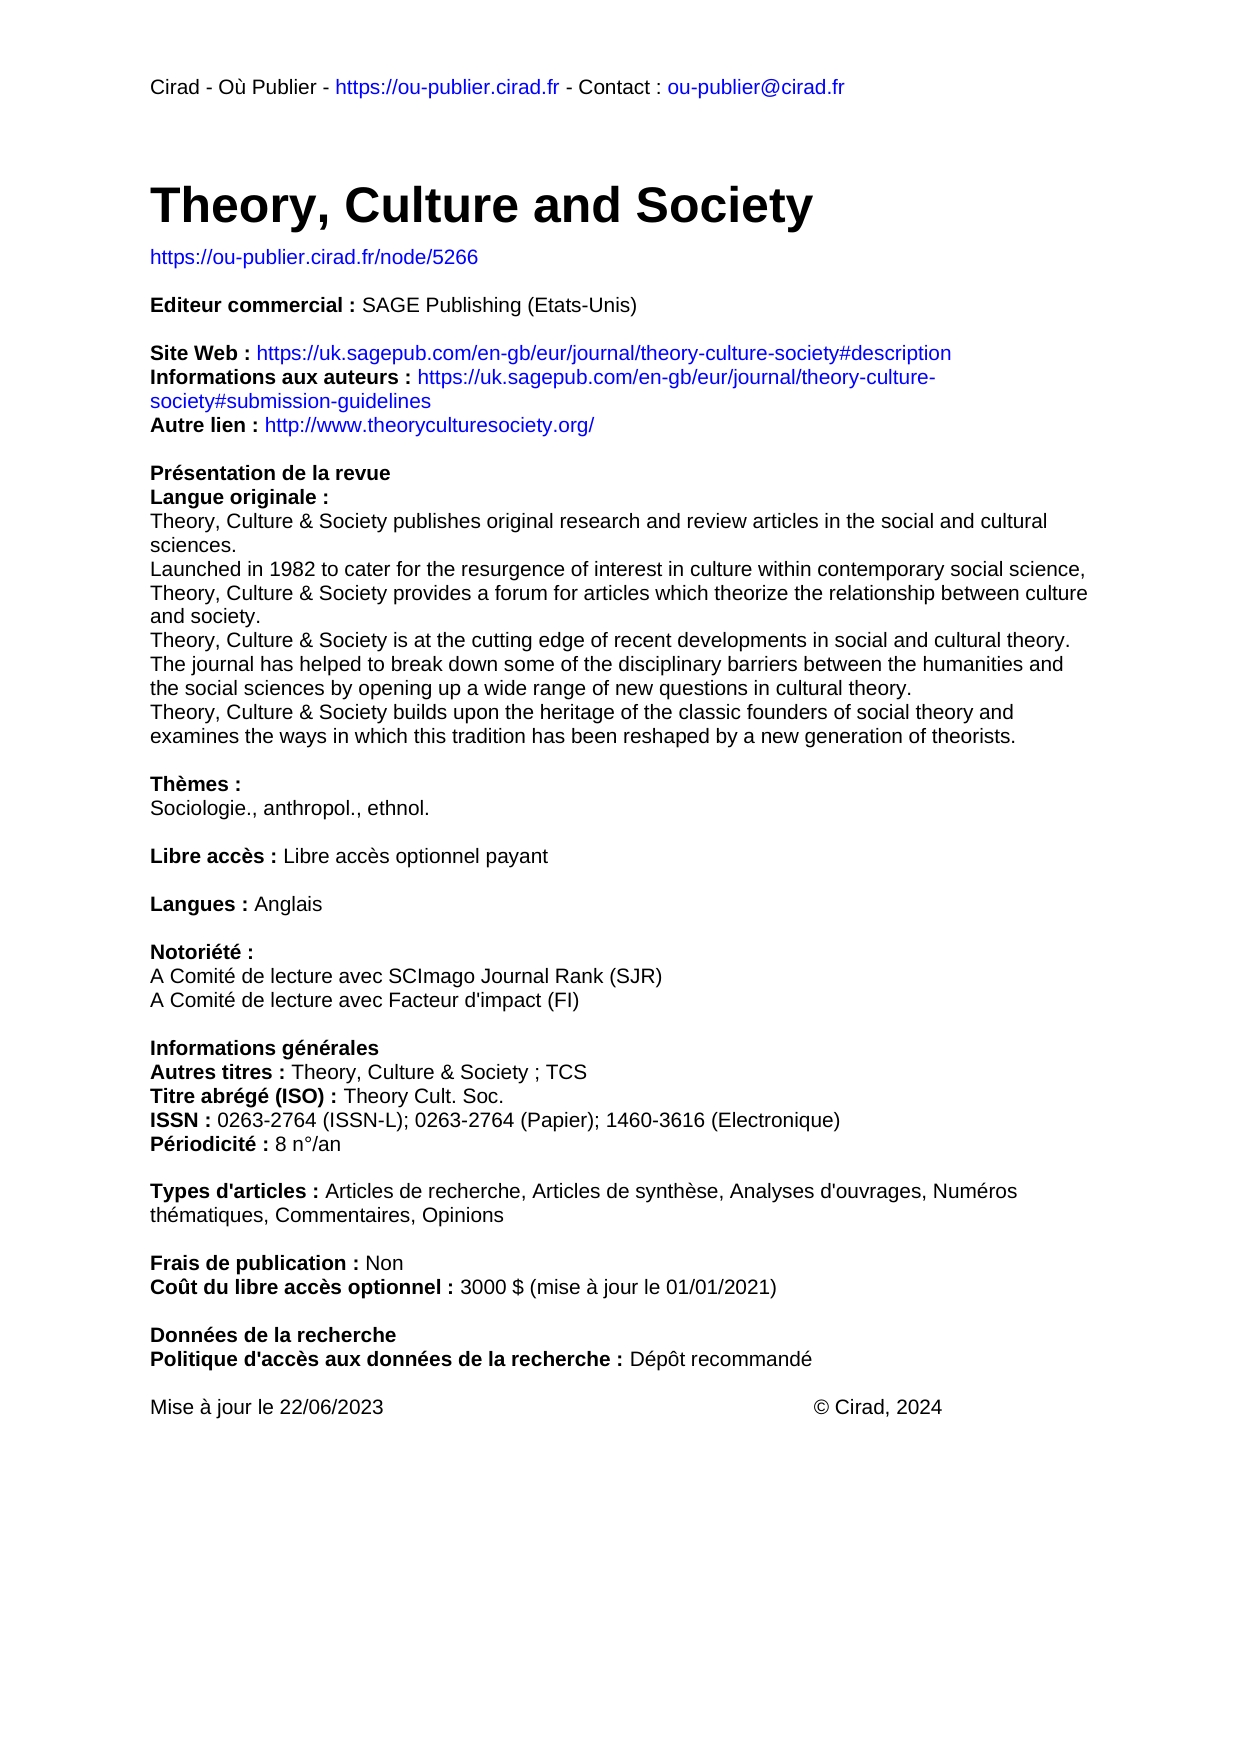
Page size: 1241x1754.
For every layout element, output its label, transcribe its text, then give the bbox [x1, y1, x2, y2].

text Theory, Culture & Society publishes original research and review articles in the social and cultural sciences.Launched in 1982 to cater for the resurgence of interest in culture within contemporary social science, Theory, Culture & Society provides a forum for articles which theorize the relationship between culture and society.Theory, Culture & Society is at the cutting edge of recent developments in social and cultural theory. The journal has helped to break down some of the disciplinary barriers between the humanities and the social sciences by opening up a wide range of new questions in cultural theory.Theory, Culture & Society builds upon the heritage of the classic founders of social theory and examines the ways in which this tradition has been reshaped by a new generation of theorists. [150, 508, 1090, 748]
text Editeur commercial : SAGE Publishing (Etats-Unis)Site Web : https://uk.sagepub.com/en-gb/eur/journal/theory-culture-society#descriptionInformations aux auteurs : https://uk.sagepub.com/en-gb/eur/journal/theory-culture-society#submission-guidelinesAutre lien : http://www.theoryculturesociety.org/Présentation de la revueLangue originale : [150, 269, 1090, 508]
text https://ou-publier.cirad.fr/node/5266 [150, 245, 1090, 269]
subtitle Theory, Culture and Society [150, 175, 1090, 232]
text Thèmes : Sociologie., anthropol., ethnol.Libre accès : Libre accès optionnel payantLangues : AnglaisNotoriété : A Comité de lecture avec SCImago Journal Rank (SJR)A Comité de lecture avec Facteur d'impact (FI)Informations généralesAutres titres : Theory, Culture & Society ; TCSTitre abrégé (ISO) : Theory Cult. Soc.ISSN : 0263-2764 (ISSN-L); 0263-2764 (Papier); 1460-3616 (Electronique)Périodicité : 8 n°/an [150, 772, 1090, 1155]
text Types d'articles : Articles de recherche, Articles de synthèse, Analyses d'ouvrages, Numéros thématiques, Commentaires, OpinionsFrais de publication : NonCoût du libre accès optionnel : 3000 $ (mise à jour le 01/01/2021)Données de la recherchePolitique d'accès aux données de la recherche : Dépôt recommandéMise à jour le 22/06/2023 © Cirad, 2024 [150, 1155, 1090, 1419]
